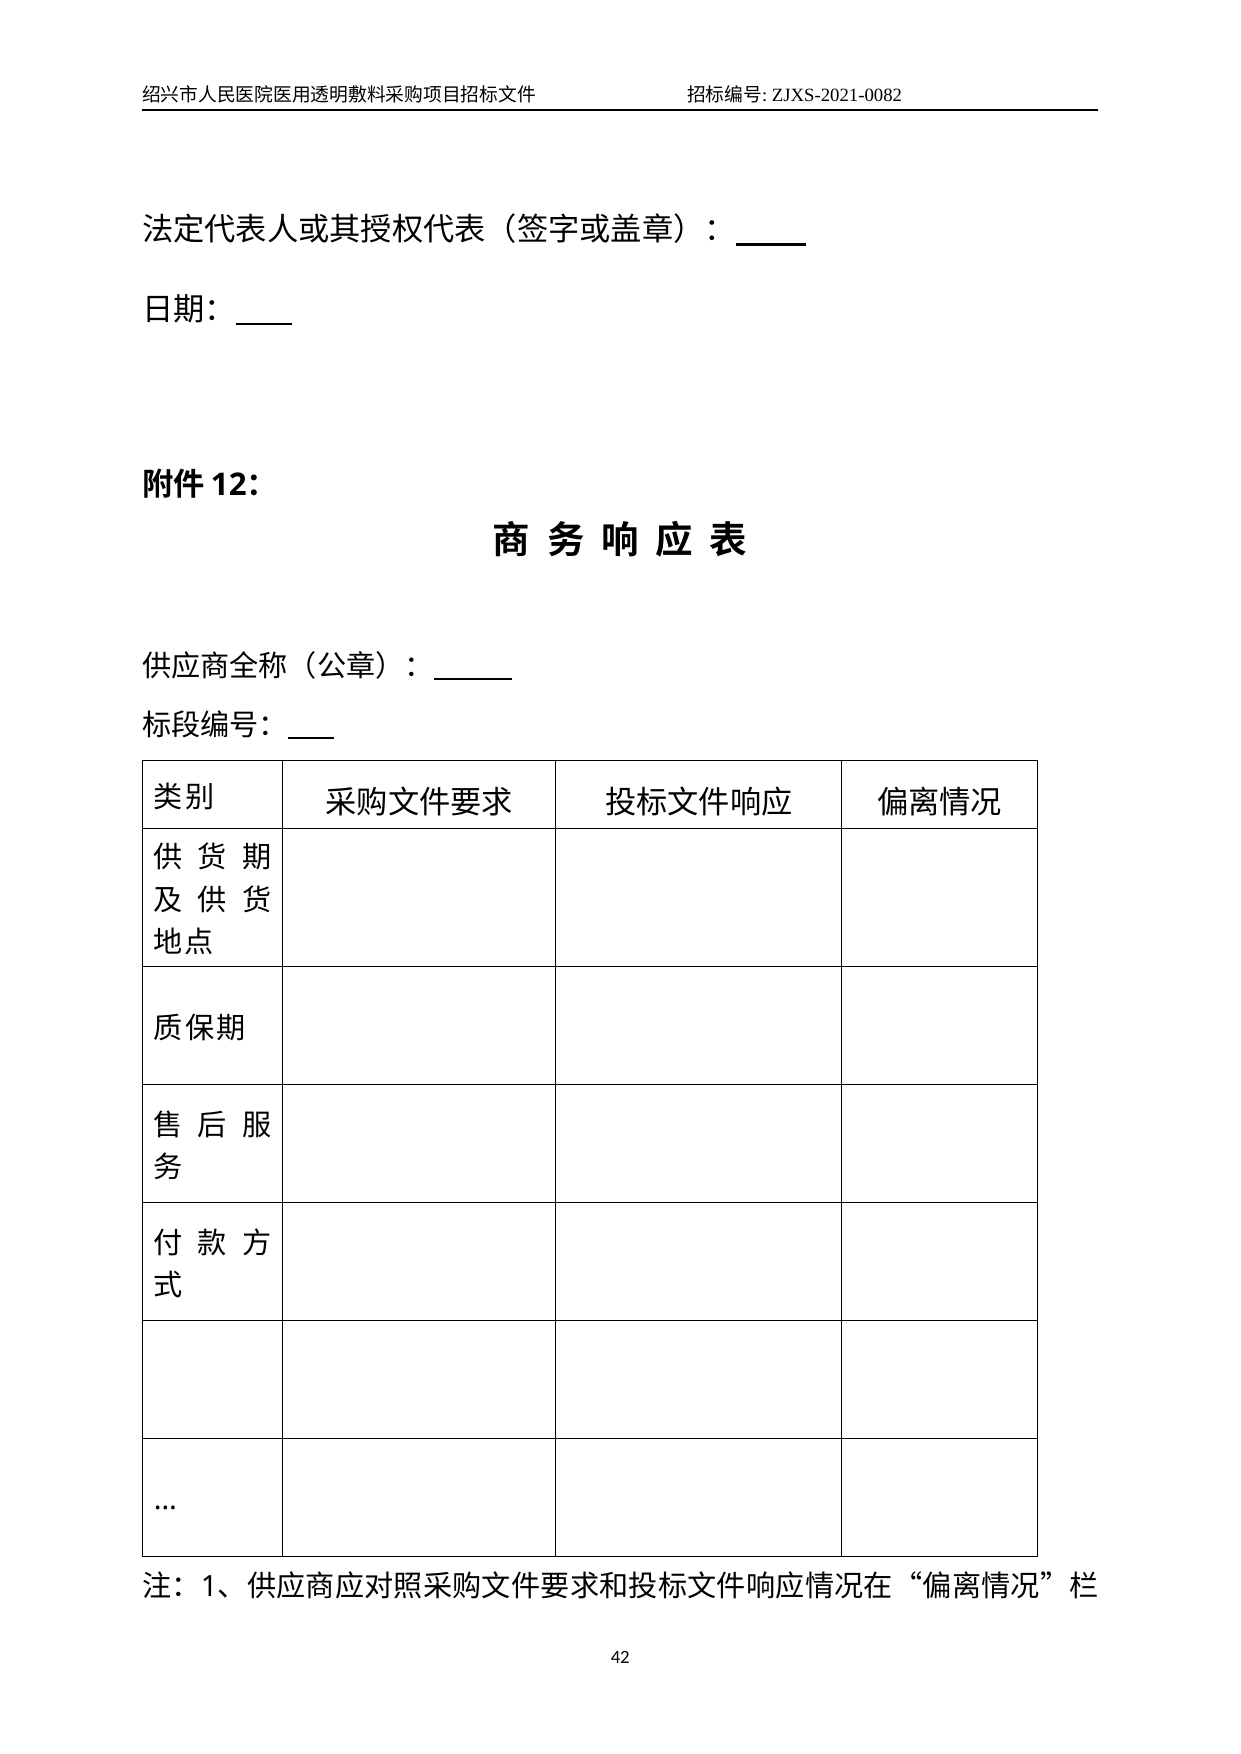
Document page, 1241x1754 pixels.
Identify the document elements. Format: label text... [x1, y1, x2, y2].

table_cell [283, 829, 555, 966]
table_cell [556, 829, 841, 966]
table_cell 供货期及供货地点 [143, 829, 282, 966]
table_cell [283, 1321, 555, 1438]
table_cell [143, 1321, 282, 1438]
table_cell [283, 1203, 555, 1320]
table_cell [842, 1085, 1037, 1202]
table_cell 质保期 [143, 967, 282, 1084]
table_header 类别 [143, 761, 282, 828]
table_cell … [143, 1439, 282, 1556]
table_header 采购文件要求 [283, 761, 555, 828]
text 日期： [142, 284, 1098, 329]
table_cell [556, 1439, 841, 1556]
table_cell [556, 1321, 841, 1438]
table_cell [283, 967, 555, 1084]
table_cell [556, 967, 841, 1084]
table_cell 售后服务 [143, 1085, 282, 1202]
table_cell [842, 1203, 1037, 1320]
table_header 投标文件响应 [556, 761, 841, 828]
text 法定代表人或其授权代表（签字或盖章）： [142, 204, 1098, 250]
text 标段编号： [142, 701, 1098, 743]
table_cell 付款方式 [143, 1203, 282, 1320]
table_cell [283, 1439, 555, 1556]
table_cell [842, 1321, 1037, 1438]
table_cell [556, 1203, 841, 1320]
text 商 务 响 应 表 [142, 510, 1098, 564]
table_cell [842, 829, 1037, 966]
text 附件12： [142, 459, 1098, 505]
text 供应商全称（公章）： [142, 642, 1098, 684]
table_cell [842, 1439, 1037, 1556]
table_cell [283, 1085, 555, 1202]
table_cell [556, 1085, 841, 1202]
table_cell [842, 967, 1037, 1084]
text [142, 1562, 1098, 1605]
table_header 偏离情况 [842, 761, 1037, 828]
